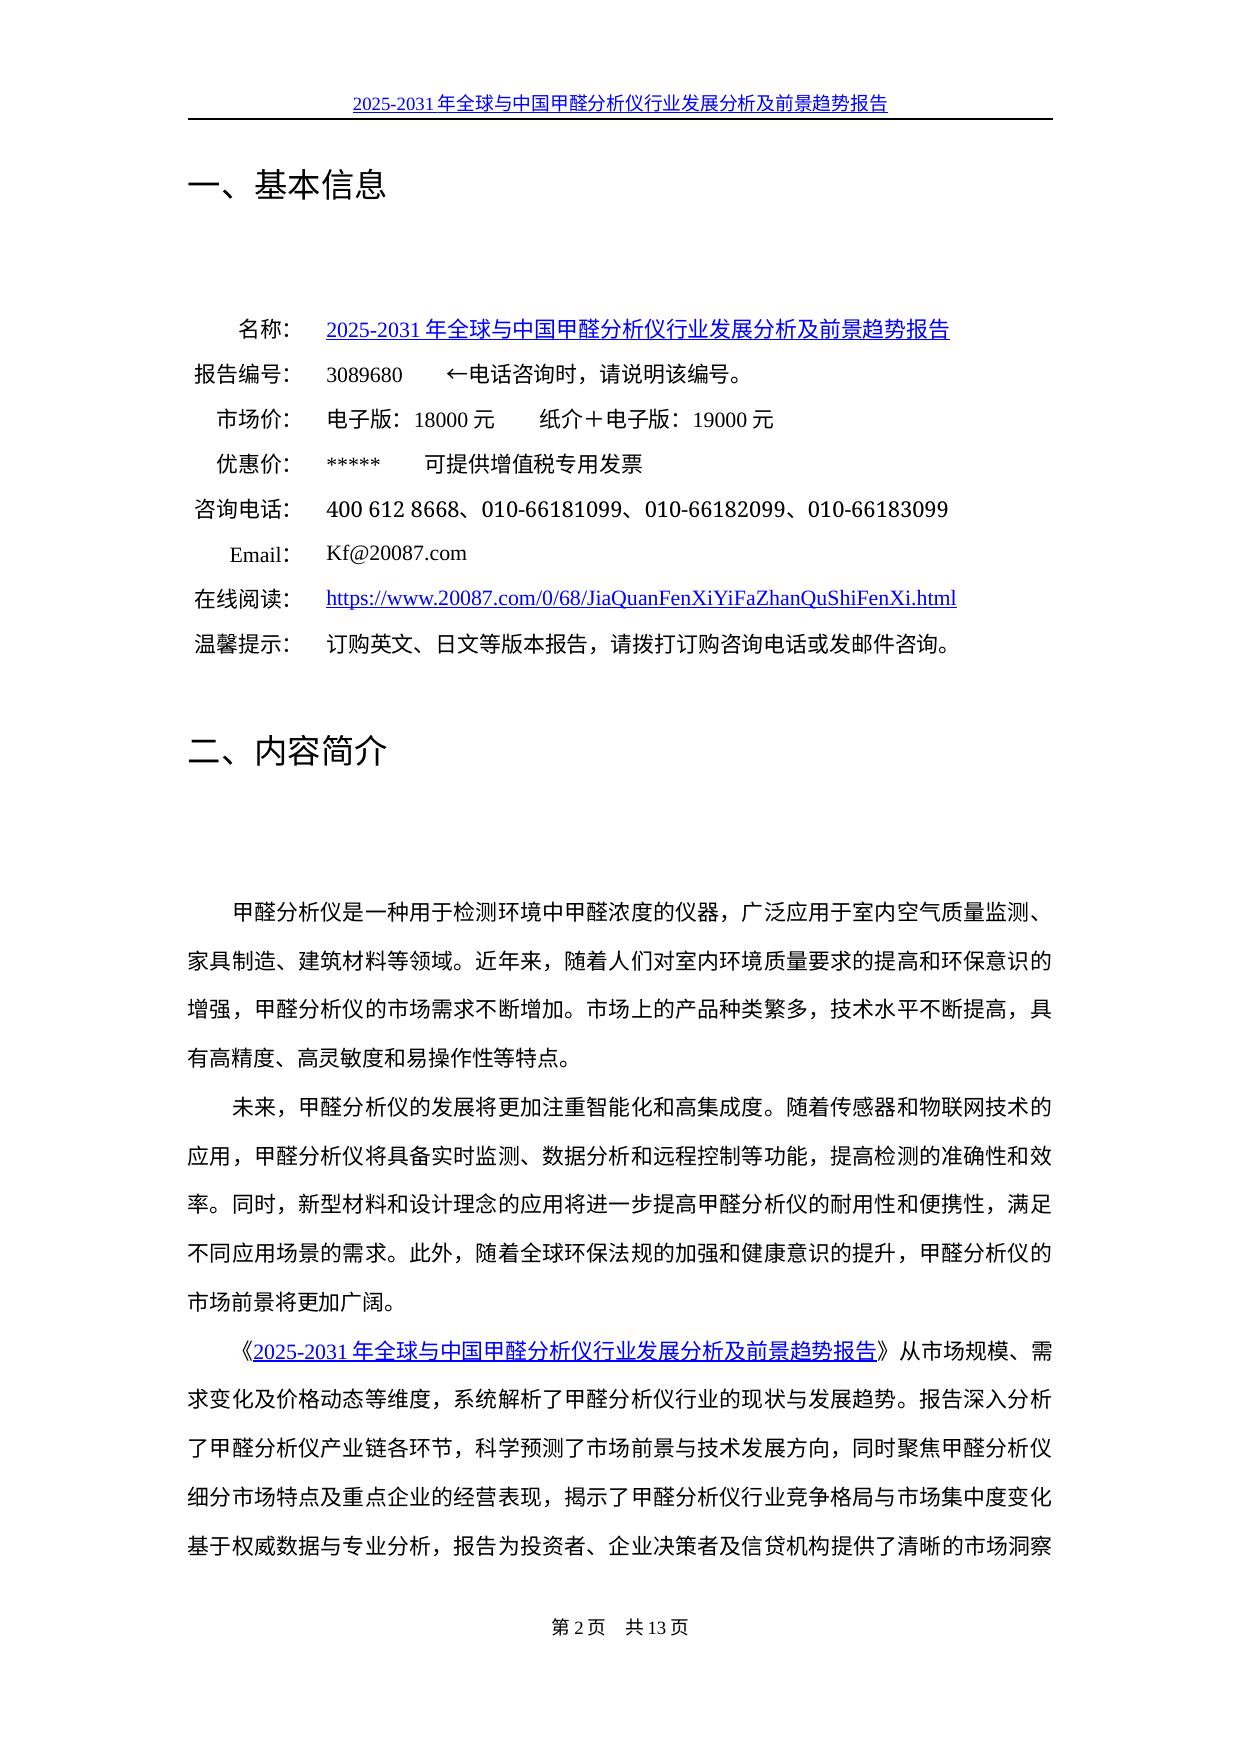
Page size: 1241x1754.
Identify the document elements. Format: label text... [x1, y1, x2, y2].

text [187, 894, 1053, 1561]
title 一、基本信息 [187, 150, 1053, 215]
table_cell 咨询电话： [167, 492, 315, 537]
table_cell 市场价： [167, 402, 315, 447]
table_cell 温馨提示： [167, 627, 315, 672]
table_cell 在线阅读： [167, 582, 315, 627]
table_cell 电子版：18000 元 纸介＋电子版：19000 元 [315, 402, 1073, 447]
table_cell 优惠价： [167, 447, 315, 492]
table_cell 3089680 ←电话咨询时，请说明该编号。 [315, 357, 1073, 402]
table_cell 报告编号： [167, 357, 315, 402]
table_header 2025-2031年全球与中国甲醛分析仪行业发展分析及前景趋势报告 [315, 312, 1073, 357]
table_header 名称： [167, 312, 315, 357]
table_cell 订购英文、日文等版本报告，请拨打订购咨询电话或发邮件咨询。 [315, 627, 1073, 672]
table_cell 400 612 8668、010-66181099、010-66182099、010-66183099 [315, 492, 1073, 537]
table_cell ***** 可提供增值税专用发票 [315, 447, 1073, 492]
table_cell Kf@20087.com [315, 537, 1073, 582]
title 二、内容简介 [187, 717, 1053, 782]
table_cell Email： [167, 537, 315, 582]
table_cell [315, 582, 1073, 627]
